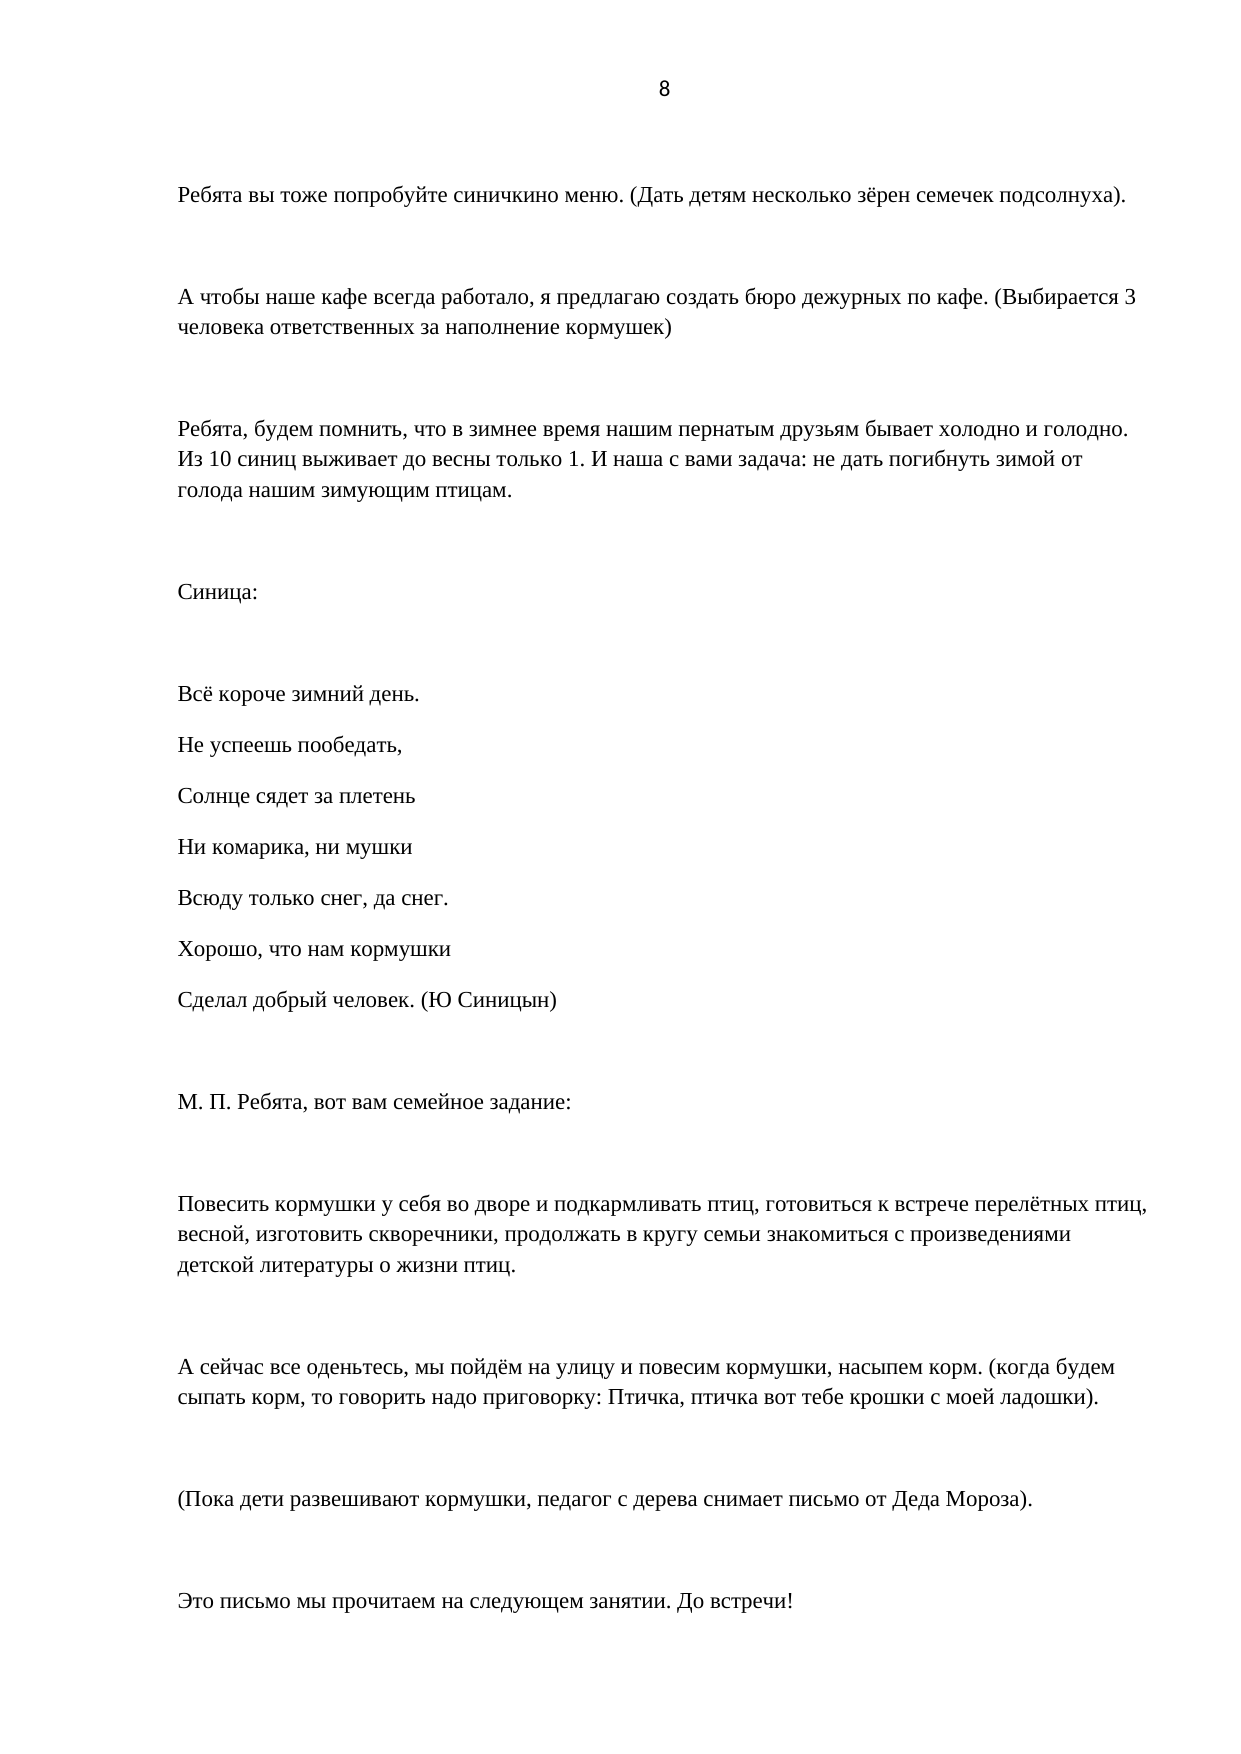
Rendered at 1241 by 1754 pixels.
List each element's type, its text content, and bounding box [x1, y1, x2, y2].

text Всюду только снег, да снег. [177, 884, 1152, 910]
text Хорошо, что нам кормушки [177, 935, 1152, 961]
text Сделал добрый человек. (Ю Синицын) [177, 986, 1152, 1012]
text Синица: [177, 578, 1152, 604]
text Это письмо мы прочитаем на следующем занятии. До встречи! [177, 1587, 1152, 1613]
text Всё короче зимний день. [177, 680, 1152, 706]
text Не успеешь пообедать, [177, 731, 1152, 757]
text А сейчас все оденьтесь, мы пойдём на улицу и повесим кормушки, насыпем корм. (когда будем сыпать корм, то говорить надо приговорку: Птичка, птичка вот тебе крошки с моей ладошки). [177, 1353, 1152, 1409]
text Повесить кормушки у себя во дворе и подкармливать птиц, готовиться к встрече перелётных птиц, весной, изготовить скворечники, продолжать в кругу семьи знакомиться с произведениями детской литературы о жизни птиц. [177, 1190, 1152, 1277]
text Ребята, будем помнить, что в зимнее время нашим пернатым друзьям бывает холодно и голодно. Из 10 синиц выживает до весны только 1. И наша с вами задача: не дать погибнуть зимой от голода нашим зимующим птицам. [177, 415, 1152, 502]
text Ни комарика, ни мушки [177, 833, 1152, 859]
text Ребята вы тоже попробуйте синичкино меню. (Дать детям несколько зёрен семечек подсолнуха). [177, 181, 1152, 207]
text А чтобы наше кафе всегда работало, я предлагаю создать бюро дежурных по кафе. (Выбирается 3 человека ответственных за наполнение кормушек) [177, 283, 1152, 339]
text (Пока дети развешивают кормушки, педагог с дерева снимает письмо от Деда Мороза). [177, 1485, 1152, 1511]
text М. П. Ребята, вот вам семейное задание: [177, 1088, 1152, 1114]
text Солнце сядет за плетень [177, 782, 1152, 808]
